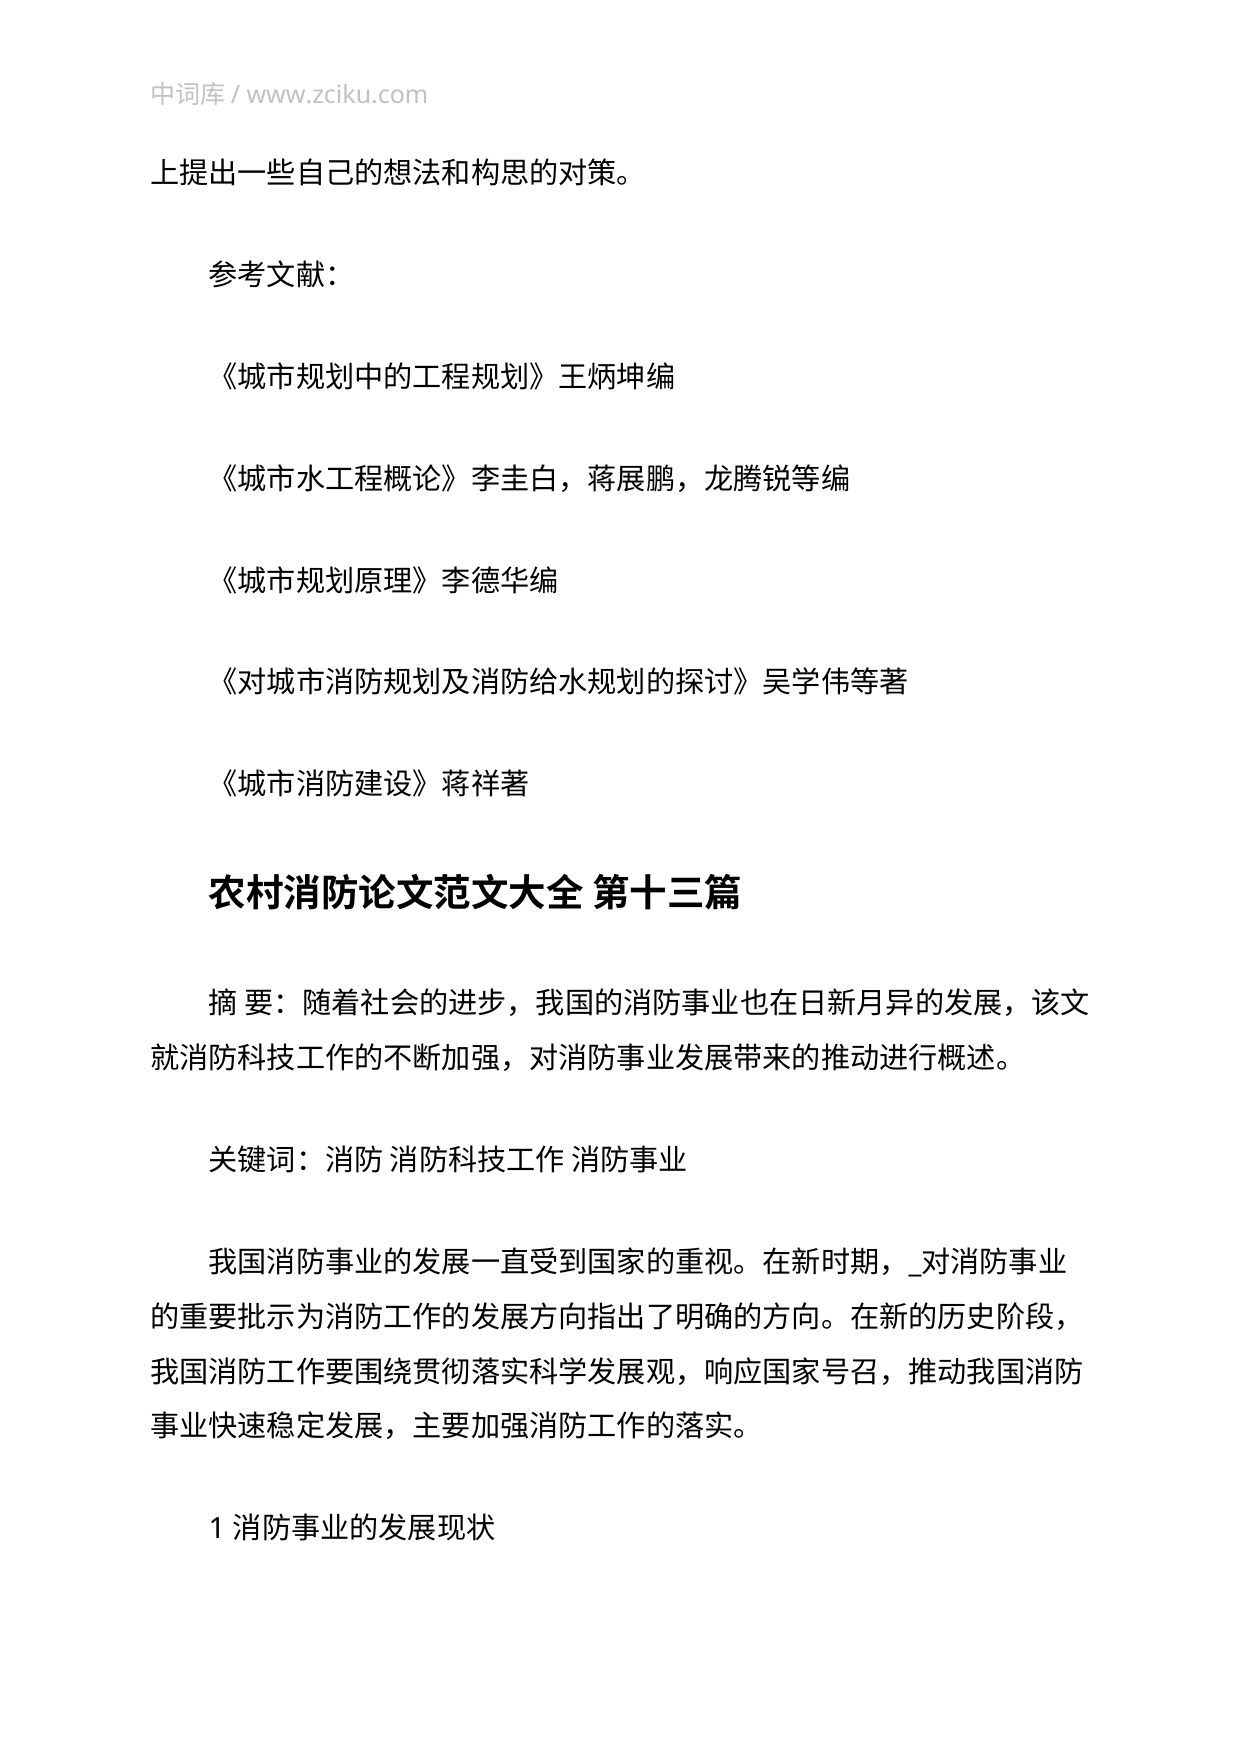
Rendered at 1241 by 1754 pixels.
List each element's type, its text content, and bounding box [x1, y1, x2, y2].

text 《对城市消防规划及消防给水规划的探讨》吴学伟等著 [150, 659, 1090, 701]
text 关键词：消防 消防科技工作 消防事业 [150, 1136, 1090, 1179]
text 《城市消防建设》蒋祥著 [150, 761, 1090, 803]
text 参考文献： [150, 252, 1090, 294]
text 农村消防论文范文大全 第十三篇 [150, 862, 1090, 917]
text 《城市规划原理》李德华编 [150, 557, 1090, 599]
text 《城市规划中的工程规划》王炳坤编 [150, 353, 1090, 396]
text 1 消防事业的发展现状 [150, 1505, 1090, 1547]
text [150, 150, 1090, 192]
text 我国消防事业的发展一直受到国家的重视。在新时期，_对消防事业的重要批示为消防工作的发展方向指出了明确的方向。在新的历史阶段，我国消防工作要围绕贯彻落实科学发展观，响应国家号召，推动我国消防事业快速稳定发展，主要加强消防工作的落实。 [150, 1238, 1090, 1445]
text 摘 要：随着社会的进步，我国的消防事业也在日新月异的发展，该文就消防科技工作的不断加强，对消防事业发展带来的推动进行概述。 [150, 980, 1090, 1077]
text 《城市水工程概论》李圭白，蒋展鹏，龙腾锐等编 [150, 455, 1090, 498]
